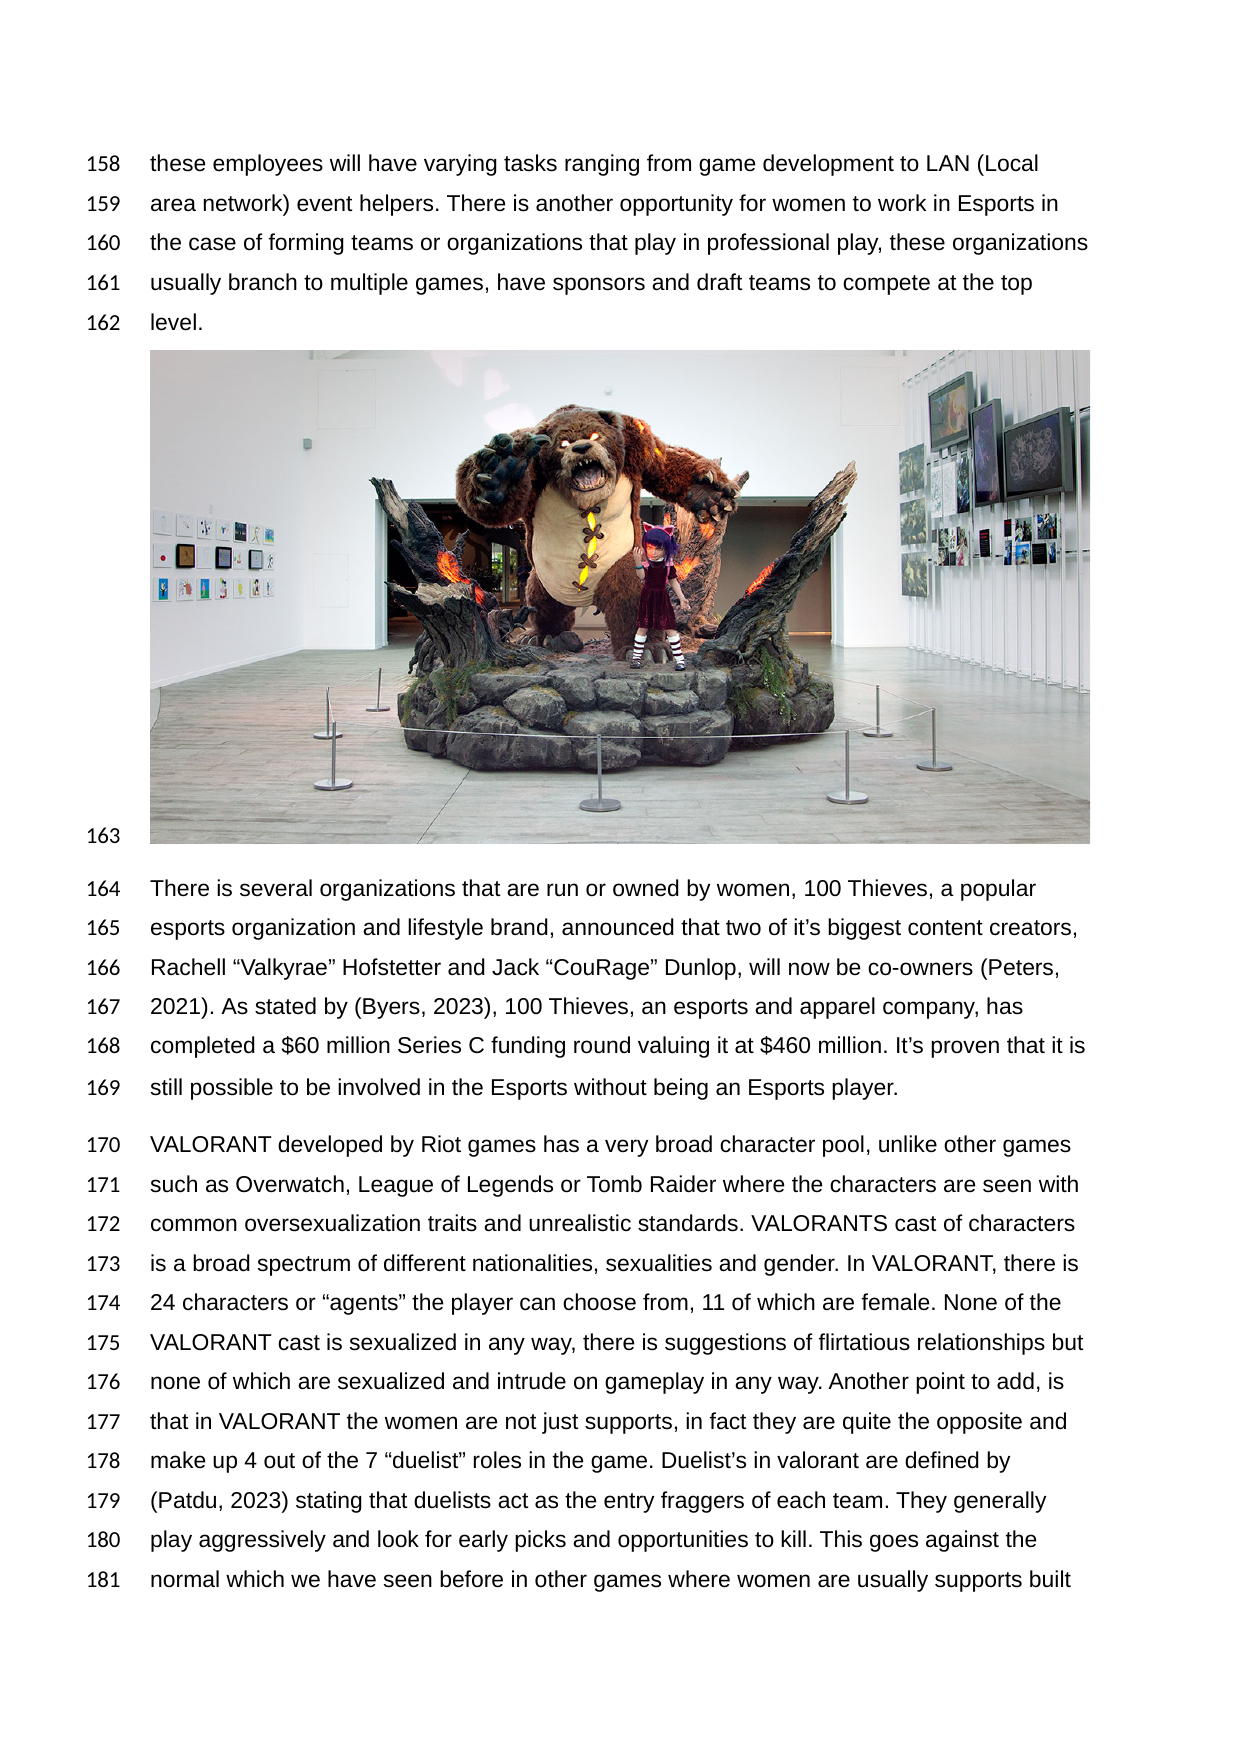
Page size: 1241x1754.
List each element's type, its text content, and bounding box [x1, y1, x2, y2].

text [150, 1131, 1090, 1592]
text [150, 150, 1090, 350]
text There is several organizations that are run or owned by women, 100 Thieves, a popular esports organization and lifestyle brand, announced that two of it’s biggest content creators, Rachell “Valkyrae” Hofstetter and Jack “CouRage” Dunlop, will now be co-owners (Peters, 2021). As stated by (Byers, 2023), 100 Thieves, an esports and apparel company, has completed a $60 million Series C funding round valuing it at $460 million. It’s proven that it is still possible to be involved in the Esports without being an Esports player. [150, 874, 1090, 1101]
picture [150, 350, 1091, 844]
